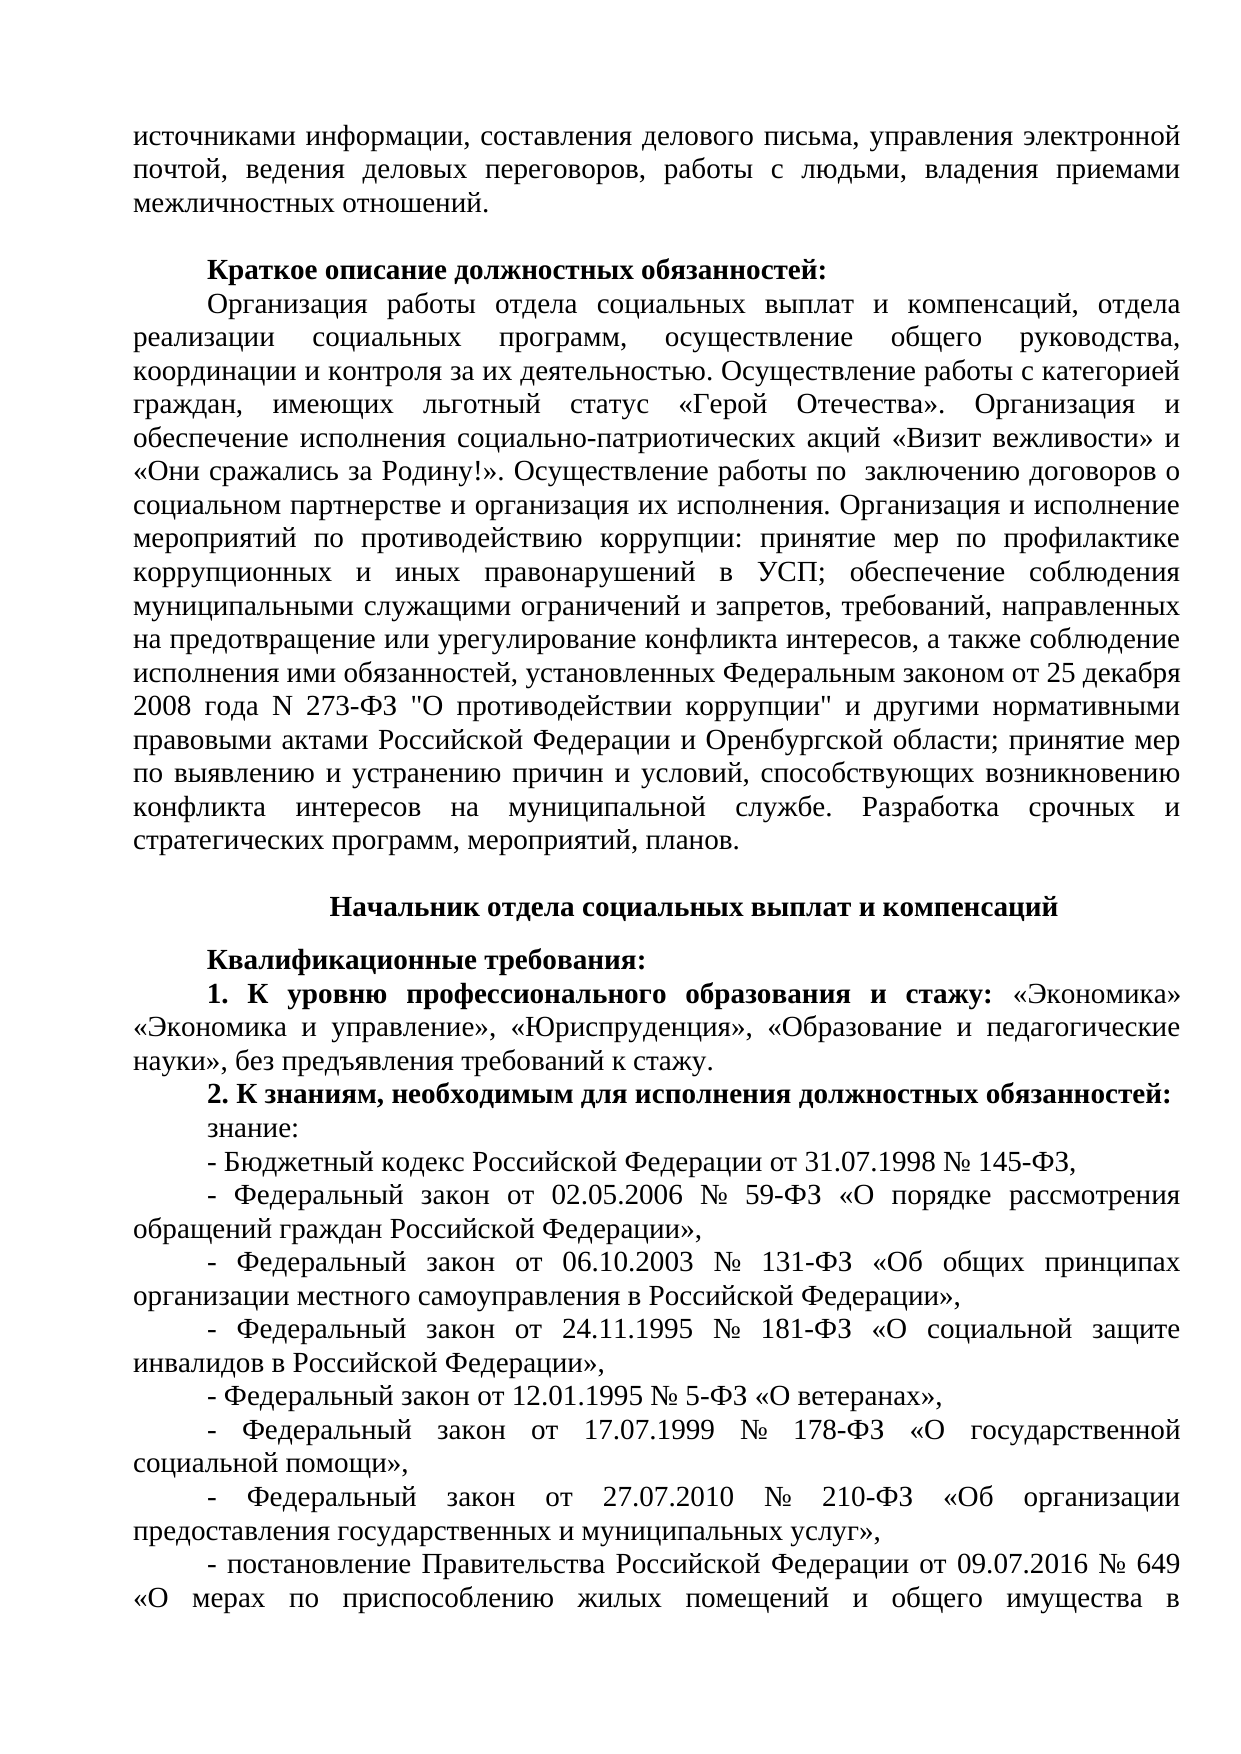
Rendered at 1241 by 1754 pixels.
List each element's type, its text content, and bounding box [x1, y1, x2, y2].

text Организация работы отдела социальных выплат и компенсаций, отдела реализации социальных программ, осуществление общего руководства, координации и контроля за их деятельностью. Осуществление работы с категорией граждан, имеющих льготный статус «Герой Отечества». Организация и обеспечение исполнения социально-патриотических акций «Визит вежливости» и «Они сражались за Родину!». Осуществление работы по заключению договоров о социальном партнерстве и организация их исполнения. Организация и исполнение мероприятий по противодействию коррупции: принятие мер по профилактике коррупционных и иных правонарушений в УСП; обеспечение соблюдения муниципальными служащими ограничений и запретов, требований, направленных на предотвращение или урегулирование конфликта интересов, а также соблюдение исполнения ими обязанностей, установленных Федеральным законом от 25 декабря 2008 года N 273-ФЗ "О противодействии коррупции" и другими нормативными правовыми актами Российской Федерации и Оренбургской области; принятие мер по выявлению и устранению причин и условий, способствующих возникновению конфликта интересов на муниципальной службе. Разработка срочных и стратегических программ, мероприятий, планов. [133, 286, 1181, 856]
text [133, 1546, 1181, 1613]
text - Федеральный закон от 02.05.2006 № 59-ФЗ «О порядке рассмотрения обращений граждан Российской Федерации», [133, 1177, 1181, 1244]
text - Бюджетный кодекс Российской Федерации от 31.07.1998 № 145-ФЗ, [133, 1144, 1181, 1177]
text - Федеральный закон от 17.07.1999 № 178-ФЗ «О государственной социальной помощи», [133, 1412, 1181, 1479]
text знание: [133, 1110, 1181, 1144]
text - Федеральный закон от 27.07.2010 № 210-ФЗ «Об организации предоставления государственных и муниципальных услуг», [133, 1479, 1181, 1546]
text Краткое описание должностных обязанностей: [133, 252, 1181, 286]
text Квалификационные требования: [133, 942, 1181, 976]
text - Федеральный закон от 06.10.2003 № 131-ФЗ «Об общих принципах организации местного самоуправления в Российской Федерации», [133, 1244, 1181, 1311]
text - Федеральный закон от 12.01.1995 № 5-ФЗ «О ветеранах», [133, 1378, 1181, 1412]
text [133, 118, 1181, 219]
text Начальник отдела социальных выплат и компенсаций [133, 889, 1181, 923]
text - Федеральный закон от 24.11.1995 № 181-ФЗ «О социальной защите инвалидов в Российской Федерации», [133, 1311, 1181, 1378]
text 1. К уровню профессионального образования и стажу: «Экономика» «Экономика и управление», «Юриспруденция», «Образование и педагогические науки», без предъявления требований к стажу. [133, 976, 1181, 1077]
text 2. К знаниям, необходимым для исполнения должностных обязанностей: [133, 1077, 1181, 1110]
